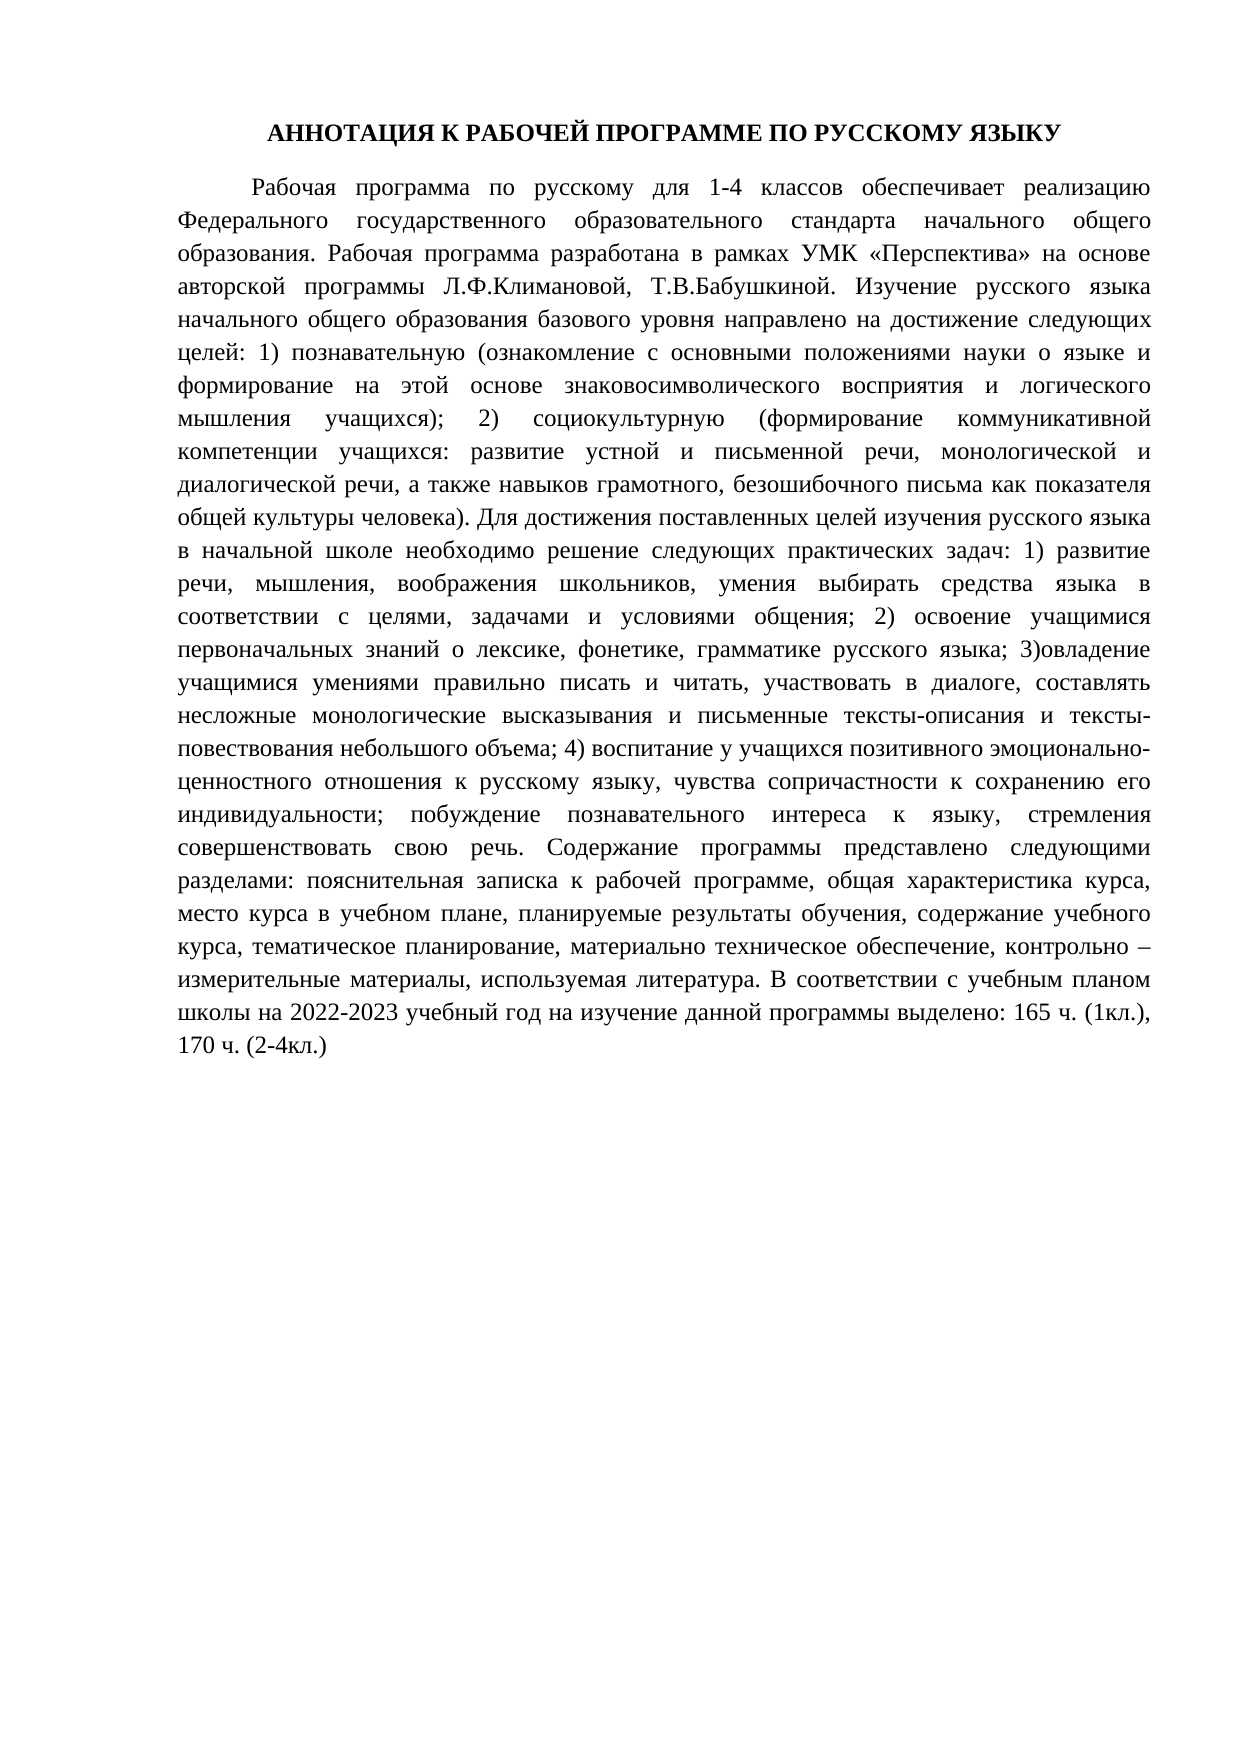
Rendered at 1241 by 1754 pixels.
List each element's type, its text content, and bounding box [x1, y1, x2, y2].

text Рабочая программа по русскому для 1-4 классов обеспечивает реализацию Федерального государственного образовательного стандарта начального общего образования. Рабочая программа разработана в рамках УМК «Перспектива» на основе авторской программы Л.Ф.Климановой, Т.В.Бабушкиной. Изучение русского языка начального общего образования базового уровня направлено на достижение следующих целей: 1) познавательную (ознакомление с основными положениями науки о языке и формирование на этой основе знаковосимволического восприятия и логического мышления учащихся); 2) социокультурную (формирование коммуникативной компетенции учащихся: развитие устной и письменной речи, монологической и диалогической речи, а также навыков грамотного, безошибочного письма как показателя общей культуры человека). Для достижения поставленных целей изучения русского языка в начальной школе необходимо решение следующих практических задач: 1) развитие речи, мышления, воображения школьников, умения выбирать средства языка в соответствии с целями, задачами и условиями общения; 2) освоение учащимися первоначальных знаний о лексике, фонетике, грамматике русского языка; 3)овладение учащимися умениями правильно писать и читать, участвовать в диалоге, составлять несложные монологические высказывания и письменные тексты-описания и тексты-повествования небольшого объема; 4) воспитание у учащихся позитивного эмоционально-ценностного отношения к русскому языку, чувства сопричастности к сохранению его индивидуальности; побуждение познавательного интереса к языку, стремления совершенствовать свою речь. Содержание программы представлено следующими разделами: пояснительная записка к рабочей программе, общая характеристика курса, место курса в учебном плане, планируемые результаты обучения, содержание учебного курса, тематическое планирование, материально техническое обеспечение, контрольно – измерительные материалы, используемая литература. В соответствии с учебным планом школы на 2022-2023 учебный год на изучение данной программы выделено: 165 ч. (1кл.), 170 ч. (2-4кл.) [177, 172, 1152, 1059]
text АННОТАЦИЯ К РАБОЧЕЙ ПРОГРАММЕ ПО РУССКОМУ ЯЗЫКУ [177, 118, 1152, 147]
